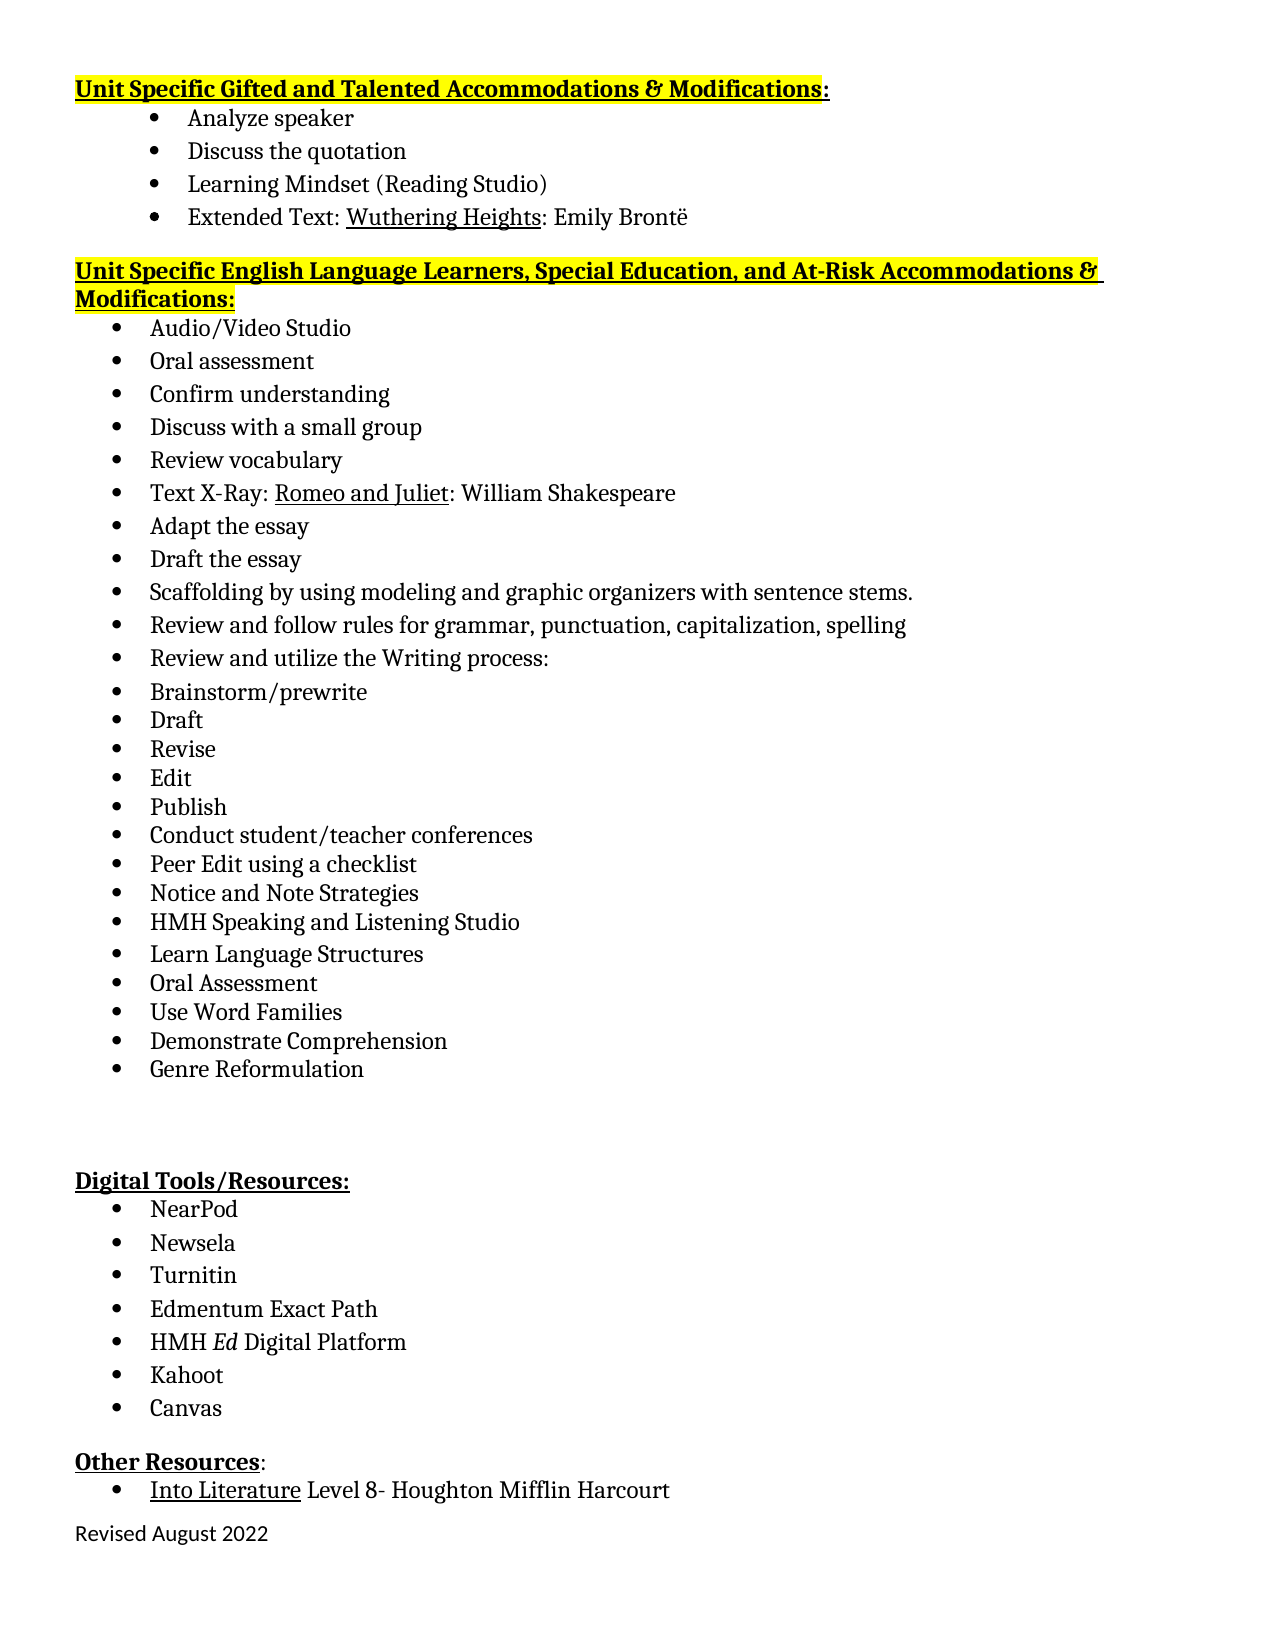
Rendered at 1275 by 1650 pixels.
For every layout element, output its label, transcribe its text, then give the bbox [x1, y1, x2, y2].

list Edit [112, 764, 1200, 792]
list HMH Ed Digital Platform [112, 1327, 1200, 1356]
list Oral assessment [112, 347, 1200, 376]
list Kahoot [112, 1361, 1200, 1389]
list Turnitin [112, 1261, 1200, 1290]
list Adapt the essay [112, 512, 1200, 541]
list Extended Text: Wuthering Heights: Emily Brontë [150, 203, 1200, 232]
text Unit Specific English Language Learners, Special Education, and At-Risk Accommodations & Modifications: [235, 257, 1200, 314]
text Unit Specific Gifted and Talented Accommodations & Modifications: [822, 75, 1200, 104]
list Learn Language Structures [112, 940, 1200, 969]
list Peer Edit using a checklist [112, 850, 1200, 879]
list Publish [112, 792, 1200, 821]
list Scaffolding by using modeling and graphic organizers with sentence stems. [112, 578, 1200, 607]
text Digital Tools/Resources: [75, 1167, 1200, 1195]
list HMH Speaking and Listening Studio [112, 907, 1200, 936]
list Confirm understanding [112, 380, 1200, 409]
text Other Resources: [75, 1447, 1200, 1476]
list Newsela [112, 1228, 1200, 1257]
list Oral Assessment [112, 969, 1200, 998]
list NearPod [112, 1195, 1200, 1224]
list Brainstorm/prewrite [112, 677, 1200, 706]
list Review and utilize the Writing process: [112, 644, 1200, 673]
list Notice and Note Strategies [112, 879, 1200, 907]
list Analyze speaker [150, 104, 1200, 132]
list Draft the essay [112, 545, 1200, 574]
list Revise [112, 735, 1200, 764]
list Discuss with a small group [112, 413, 1200, 442]
list Learning Mindset (Reading Studio) [150, 170, 1200, 198]
list Text X-Ray: Romeo and Juliet: William Shakespeare [112, 479, 1200, 508]
list Audio/Video Studio [112, 314, 1200, 343]
list Into Literature Level 8- Houghton Mifflin Harcourt [112, 1476, 1200, 1505]
list Discuss the quotation [150, 137, 1200, 166]
list Use Word Families [112, 998, 1200, 1027]
list Genre Reformulation [112, 1055, 1200, 1084]
list Review vocabulary [112, 446, 1200, 475]
list Demonstrate Comprehension [112, 1027, 1200, 1055]
list Canvas [112, 1393, 1200, 1422]
list Draft [112, 706, 1200, 735]
list Conduct student/teacher conferences [112, 821, 1200, 850]
list Edmentum Exact Path [112, 1294, 1200, 1323]
list Review and follow rules for grammar, punctuation, capitalization, spelling [112, 611, 1200, 640]
